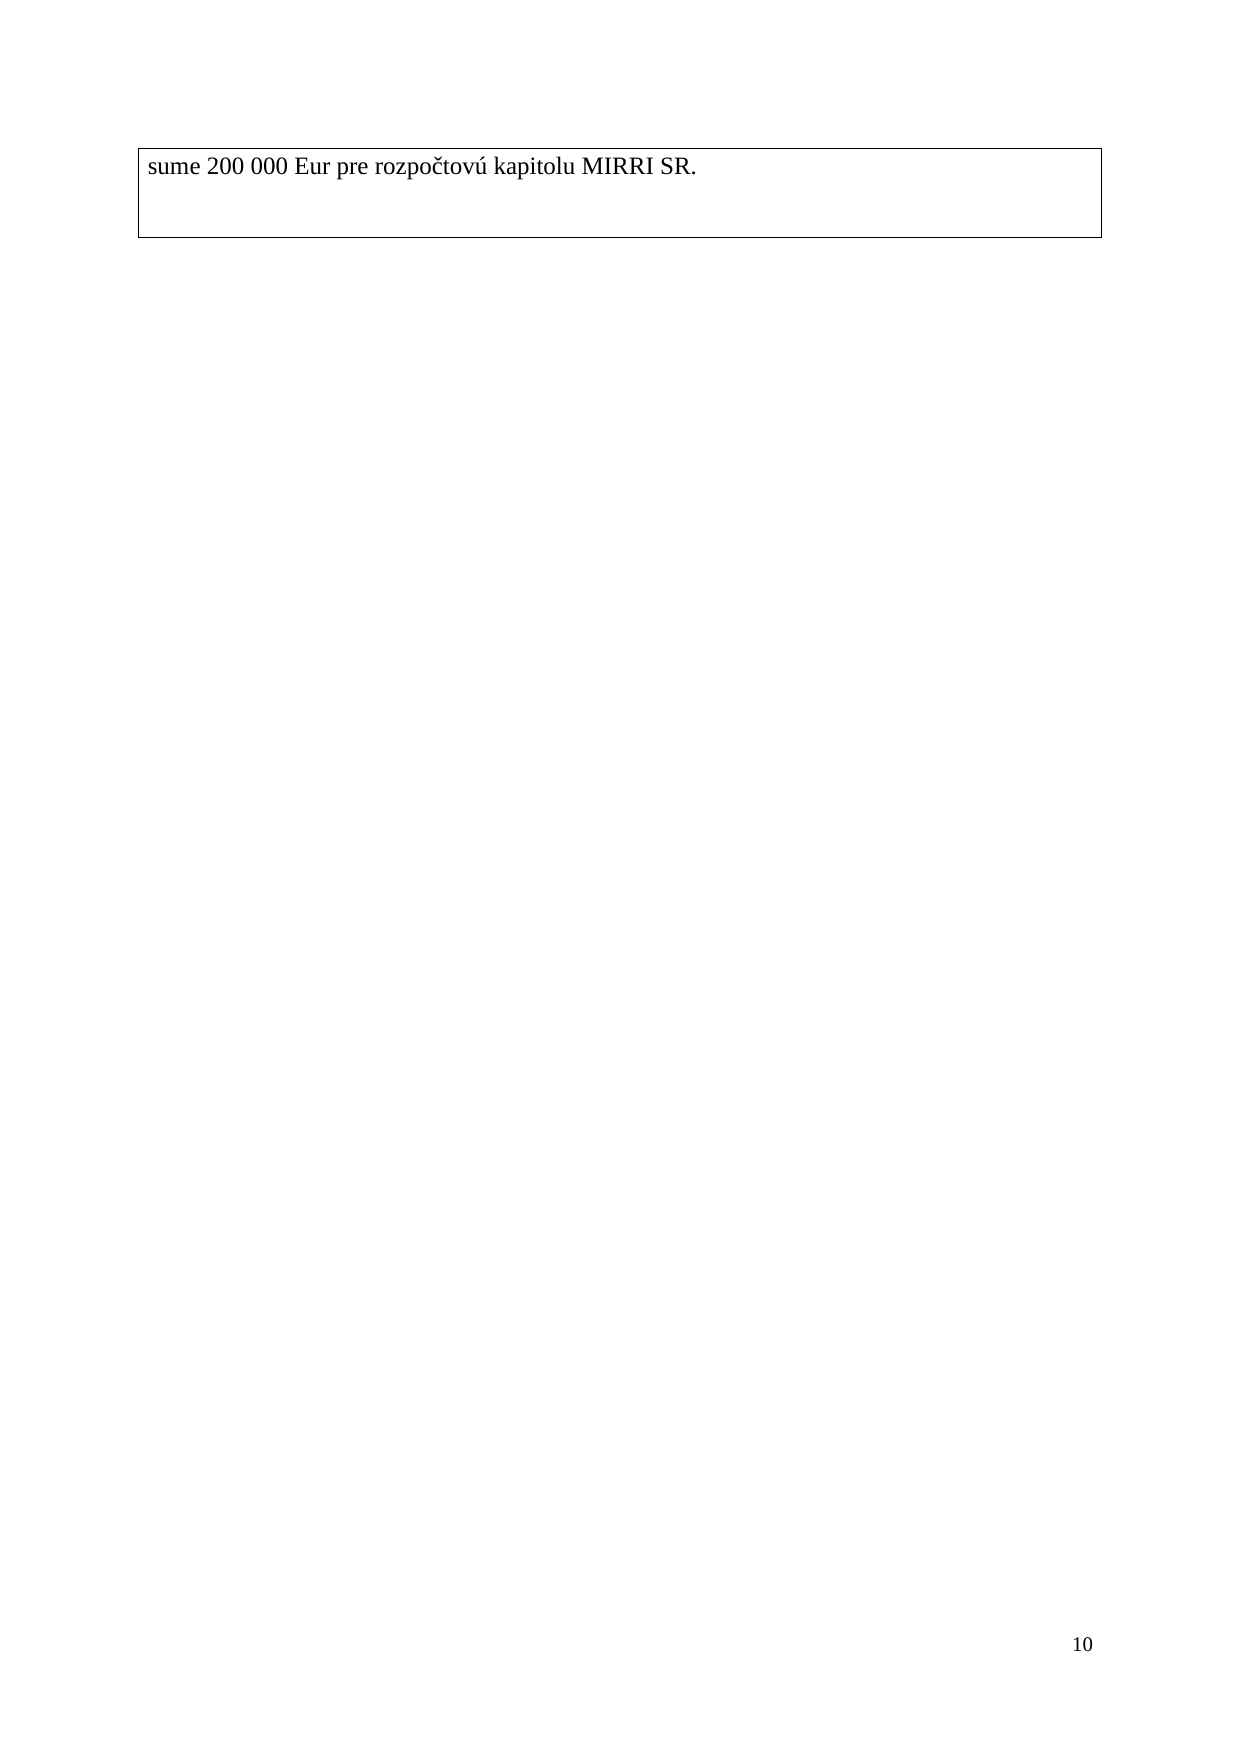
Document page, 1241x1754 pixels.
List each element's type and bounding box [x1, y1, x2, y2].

text [139, 149, 1101, 179]
